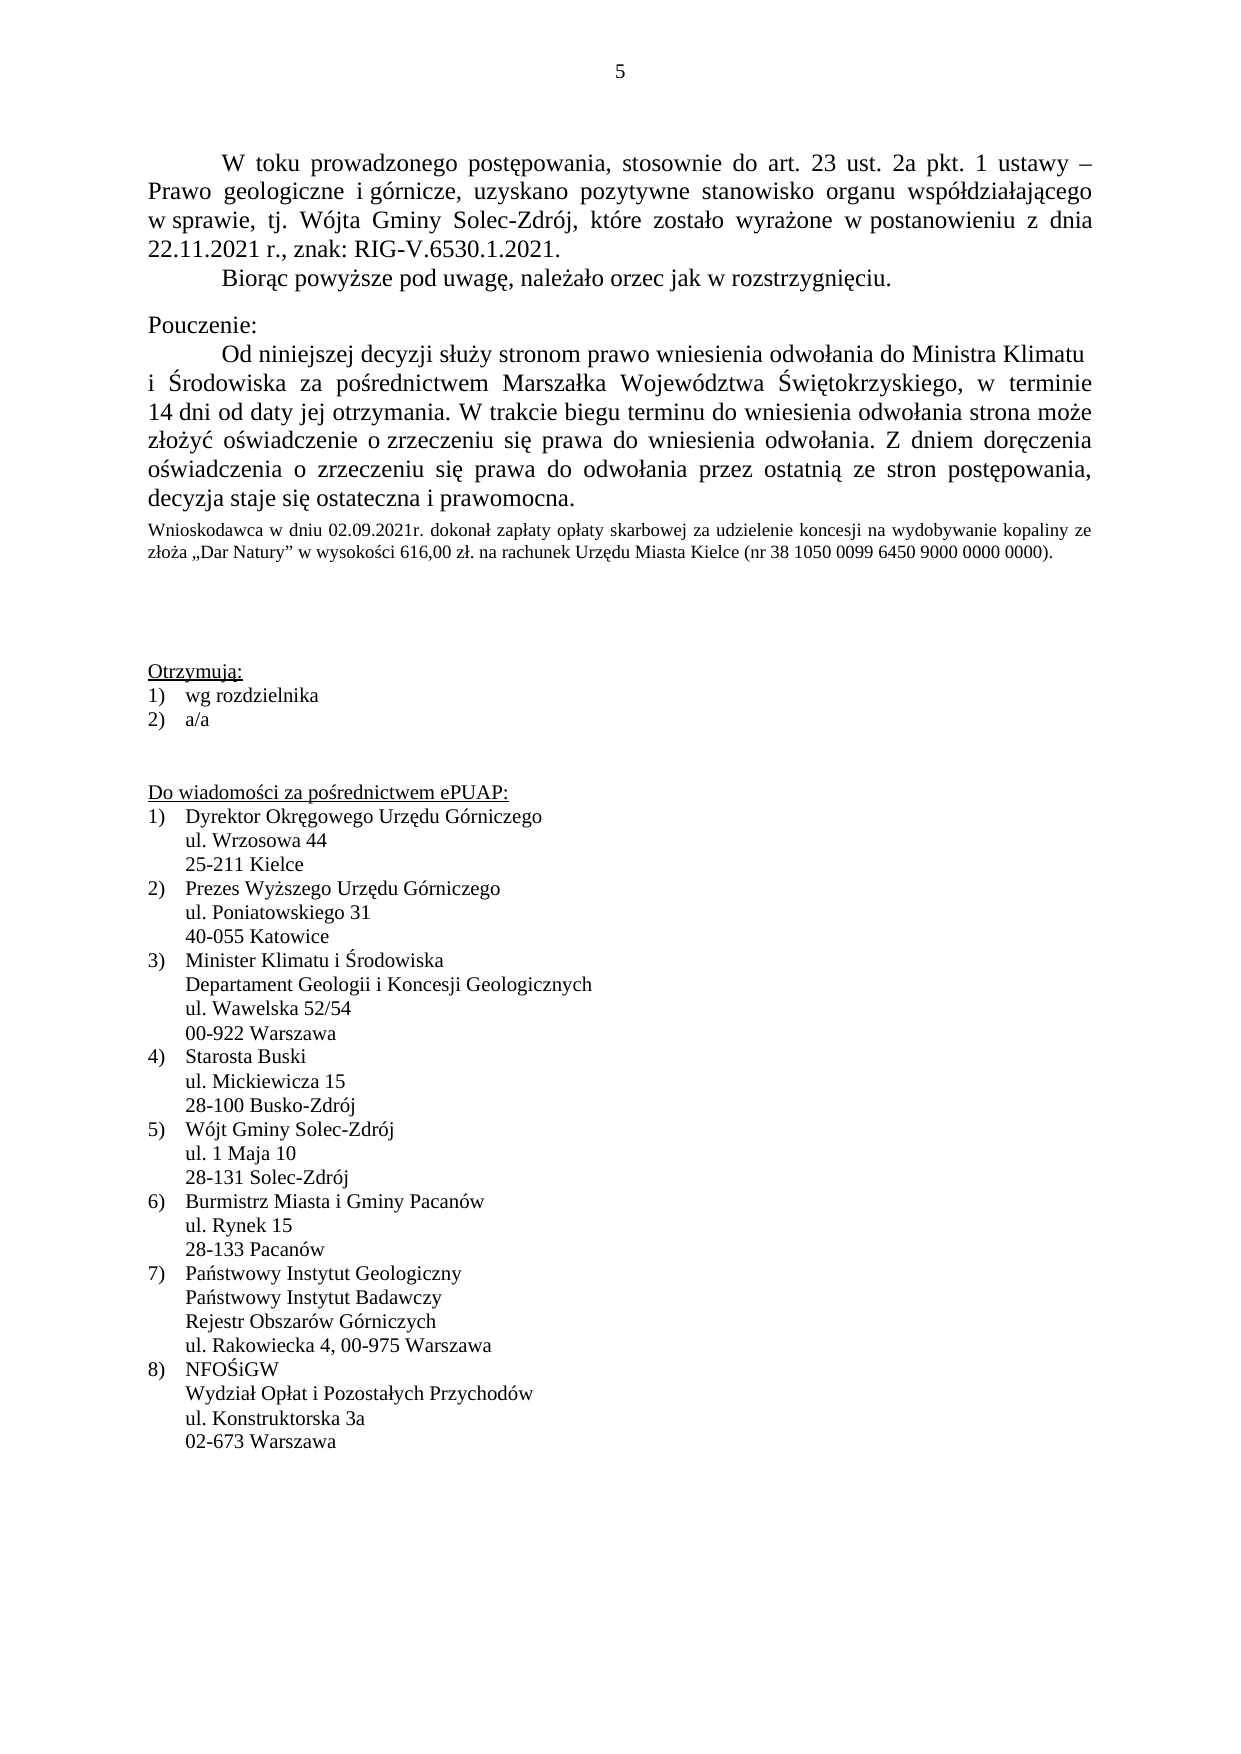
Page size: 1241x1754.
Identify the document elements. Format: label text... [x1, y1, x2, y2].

text 02-673 Warszawa [148, 1429, 848, 1453]
text Pouczenie: [148, 311, 1092, 339]
list Minister Klimatu i Środowiska [148, 948, 1092, 972]
text ul. Poniatowskiego 31 [185, 900, 1092, 924]
text ul. Konstruktorska 3a [148, 1405, 848, 1429]
text Otrzymują: [148, 658, 1092, 683]
text Biorąc powyższe pod uwagę, należało orzec jak w rozstrzygnięciu. [148, 263, 1093, 291]
text ul. 1 Maja 10 [185, 1141, 1092, 1165]
text ul. Rakowiecka 4, 00-975 Warszawa [185, 1333, 848, 1357]
text ul. Wawelska 52/54 [185, 996, 1092, 1020]
list Prezes Wyższego Urzędu Górniczego [148, 876, 1092, 900]
text Wydział Opłat i Pozostałych Przychodów [148, 1381, 848, 1405]
list Państwowy Instytut Geologiczny [148, 1261, 1092, 1285]
list wg rozdzielnika [148, 683, 1092, 707]
text W toku prowadzonego postępowania, stosownie do art. 23 ust. 2a pkt. 1 ustawy – Prawo geologiczne i górnicze, uzyskano pozytywne stanowisko organu współdziałającego w sprawie, tj. Wójta Gminy Solec-Zdrój, które zostało wyrażone w postanowieniu z dnia 22.11.2021 r., znak: RIG-V.6530.1.2021. [148, 148, 1093, 263]
text Rejestr Obszarów Górniczych [185, 1309, 848, 1333]
text 00-922 Warszawa [185, 1020, 1092, 1044]
text 28-100 Busko-Zdrój [185, 1093, 848, 1117]
list Dyrektor Okręgowego Urzędu Górniczego [148, 804, 1092, 828]
list Burmistrz Miasta i Gminy Pacanów [148, 1189, 1092, 1213]
text 40-055 Katowice [185, 924, 1092, 948]
text Od niniejszej decyzji służy stronom prawo wniesienia odwołania do Ministra Klimatu i Środowiska za pośrednictwem Marszałka Województwa Świętokrzyskiego, w terminie 14 dni od daty jej otrzymania. W trakcie biegu terminu do wniesienia odwołania strona może złożyć oświadczenie o zrzeczeniu się prawa do wniesienia odwołania. Z dniem doręczenia oświadczenia o zrzeczeniu się prawa do odwołania przez ostatnią ze stron postępowania, decyzja staje się ostateczna i prawomocna. [148, 339, 1093, 512]
text ul. Mickiewicza 15 [185, 1068, 848, 1093]
text ul. Wrzosowa 44 [185, 828, 848, 852]
list Starosta Buski [148, 1044, 1092, 1068]
text Wnioskodawca w dniu 02.09.2021r. dokonał zapłaty opłaty skarbowej za udzielenie koncesji na wydobywanie kopaliny ze złoża „Dar Natury” w wysokości 616,00 zł. na rachunek Urzędu Miasta Kielce (nr 38 1050 0099 6450 9000 0000 0000). [148, 519, 1092, 562]
list Wójt Gminy Solec-Zdrój [148, 1117, 1092, 1141]
text 25-211 Kielce [185, 852, 848, 876]
text ul. Rynek 15 28-133 Pacanów [185, 1213, 1092, 1261]
list NFOŚiGW [148, 1357, 1092, 1381]
text 28-131 Solec-Zdrój [185, 1165, 1092, 1189]
list a/a [148, 707, 1092, 731]
text Departament Geologii i Koncesji Geologicznych [185, 972, 1092, 996]
text Do wiadomości za pośrednictwem ePUAP: [148, 780, 848, 804]
text Państwowy Instytut Badawczy [185, 1285, 1092, 1309]
